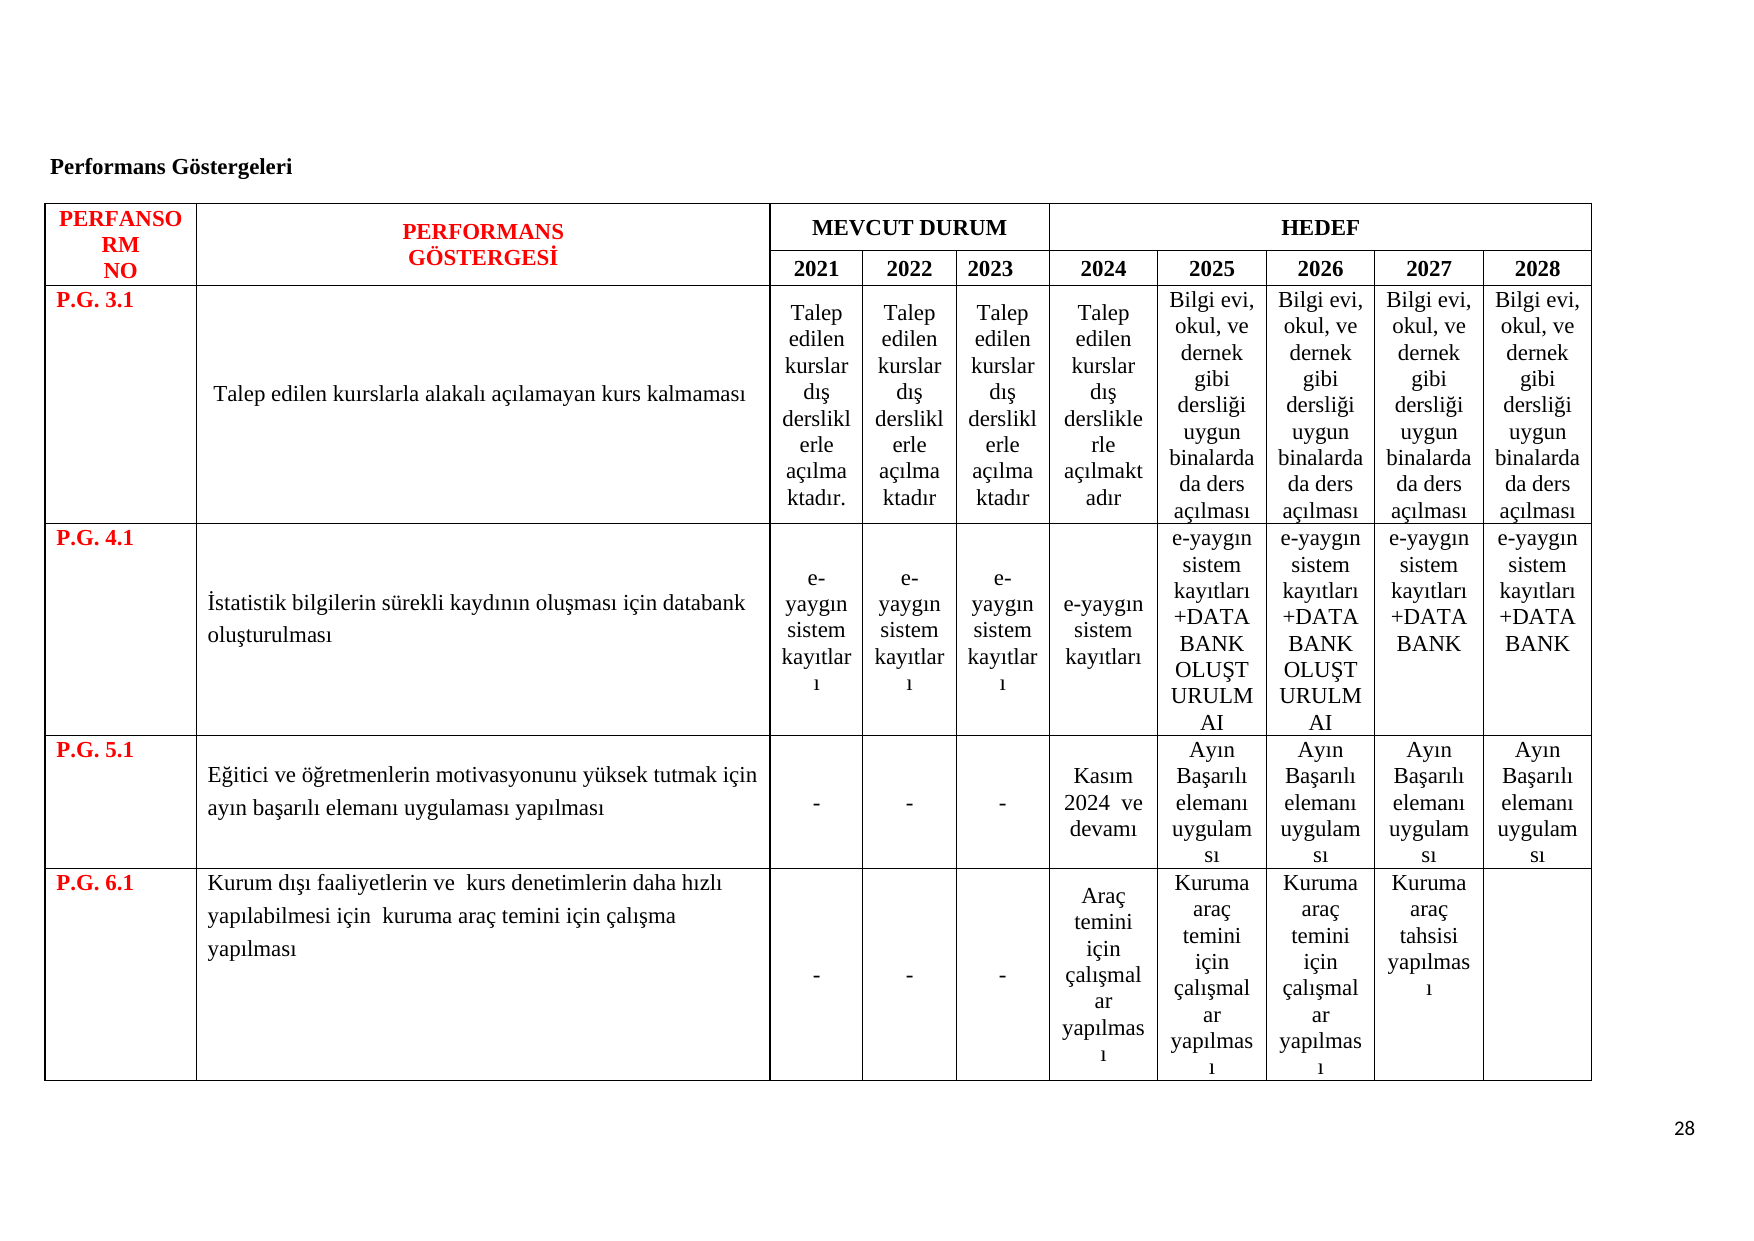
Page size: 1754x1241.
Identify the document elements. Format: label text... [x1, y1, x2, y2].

table_cell 2028 [1484, 251, 1591, 285]
text Performans Göstergeleri [44, 153, 1695, 179]
table_cell Talep edilen kurslar dış dersliklerle açılmaktadır [1050, 286, 1157, 523]
table_cell Kasım 2024 ve devamı [1050, 736, 1157, 868]
table_cell [1484, 869, 1591, 1080]
table_cell Kuruma araç tahsisi yapılması [1375, 869, 1483, 1080]
table_cell e-yaygın sistem kayıtları [771, 524, 862, 735]
table_cell - [771, 736, 862, 868]
table_cell e-yaygın sistem kayıtları +DATABANK [1375, 524, 1483, 735]
table_cell İstatistik bilgilerin sürekli kaydının oluşması için databank oluşturulması [197, 524, 769, 735]
table_cell P.G. 3.1 [46, 286, 196, 523]
table_cell Talep edilen kuırslarla alakalı açılamayan kurs kalmaması [197, 286, 769, 523]
table_cell 2025 [1158, 251, 1266, 285]
table_cell Ayın Başarılı elemanı uygulamsı [1484, 736, 1591, 868]
table_cell Bilgi evi, okul, ve dernek gibi dersliği uygun binalarda da ders açılması [1484, 286, 1591, 523]
table_cell Kuruma araç temini için çalışmalar yapılması [1158, 869, 1266, 1080]
table_cell e-yaygın sistem kayıtları +DATABANK OLUŞTURULMAI [1158, 524, 1266, 735]
table_cell Kuruma araç temini için çalışmalar yapılması [1267, 869, 1374, 1080]
table_cell P.G. 5.1 [46, 736, 196, 868]
table_cell Ayın Başarılı elemanı uygulamsı [1267, 736, 1374, 868]
table_cell Kurum dışı faaliyetlerin ve kurs denetimlerin daha hızlı yapılabilmesi için kuruma araç temini için çalışma yapılması [197, 869, 769, 1080]
table_cell 2023 [957, 251, 1049, 285]
table_cell 2024 [1050, 251, 1157, 285]
table_cell 2022 [863, 251, 956, 285]
table_cell - [863, 869, 956, 1080]
table_cell 2021 [771, 251, 862, 285]
table_header HEDEF [1050, 204, 1591, 250]
table_cell - [863, 736, 956, 868]
table_cell Bilgi evi, okul, ve dernek gibi dersliği uygun binalarda da ders açılması [1158, 286, 1266, 523]
table_cell e-yaygın sistem kayıtları [957, 524, 1049, 735]
table_cell Eğitici ve öğretmenlerin motivasyonunu yüksek tutmak için ayın başarılı elemanı uygulaması yapılması [197, 736, 769, 868]
table_cell Ayın Başarılı elemanı uygulamsı [1158, 736, 1266, 868]
table_cell - [957, 736, 1049, 868]
table_header MEVCUT DURUM [771, 204, 1049, 250]
table_cell Talep edilen kurslar dış dersliklerle açılmaktadır [863, 286, 956, 523]
table_cell Bilgi evi, okul, ve dernek gibi dersliği uygun binalarda da ders açılması [1375, 286, 1483, 523]
table_cell 2026 [1267, 251, 1374, 285]
table_cell Bilgi evi, okul, ve dernek gibi dersliği uygun binalarda da ders açılması [1267, 286, 1374, 523]
table_cell - [957, 869, 1049, 1080]
table_cell Talep edilen kurslar dış dersliklerle açılmaktadır. [771, 286, 862, 523]
table_cell e-yaygın sistem kayıtları [863, 524, 956, 735]
table_cell P.G. 4.1 [46, 524, 196, 735]
table_cell e-yaygın sistem kayıtları +DATABANK [1484, 524, 1591, 735]
table_cell 2027 [1375, 251, 1483, 285]
table_cell P.G. 6.1 [46, 869, 196, 1080]
table_cell Ayın Başarılı elemanı uygulamsı [1375, 736, 1483, 868]
table_cell e-yaygın sistem kayıtları +DATABANK OLUŞTURULMAI [1267, 524, 1374, 735]
table_cell e-yaygın sistem kayıtları [1050, 524, 1157, 735]
table_header PERFANSORM NO [46, 204, 196, 285]
table_cell Araç temini için çalışmalar yapılması [1050, 869, 1157, 1080]
table_cell Talep edilen kurslar dış dersliklerle açılmaktadır [957, 286, 1049, 523]
table_header PERFORMANS GÖSTERGESİ [197, 204, 769, 285]
table_cell - [771, 869, 862, 1080]
